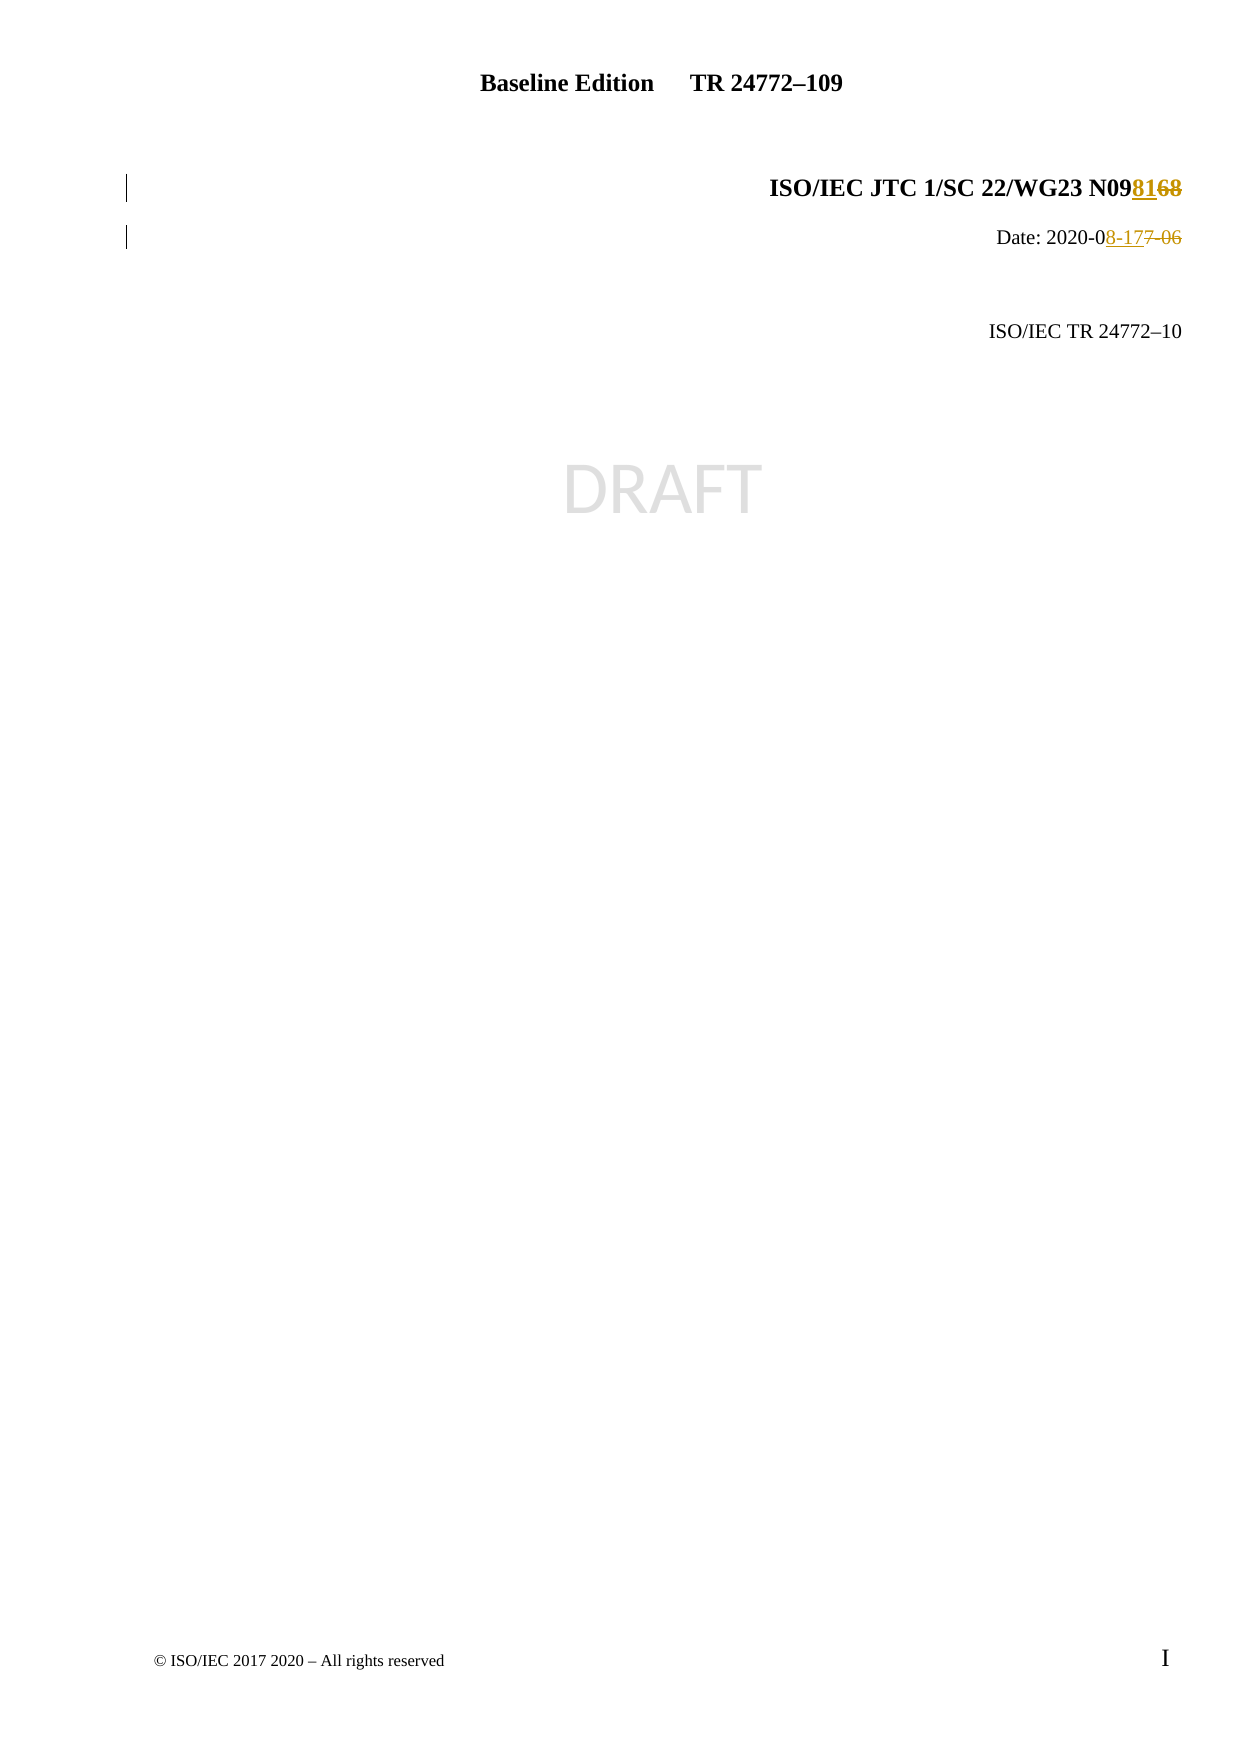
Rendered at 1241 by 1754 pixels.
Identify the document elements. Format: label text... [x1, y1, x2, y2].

text Date: 2020-0 [141, 225, 1182, 249]
text ISO/IEC TR 24772–10 [141, 319, 1182, 343]
text ISO/IEC JTC 1/SC 22/WG23 N09 [141, 173, 1182, 202]
